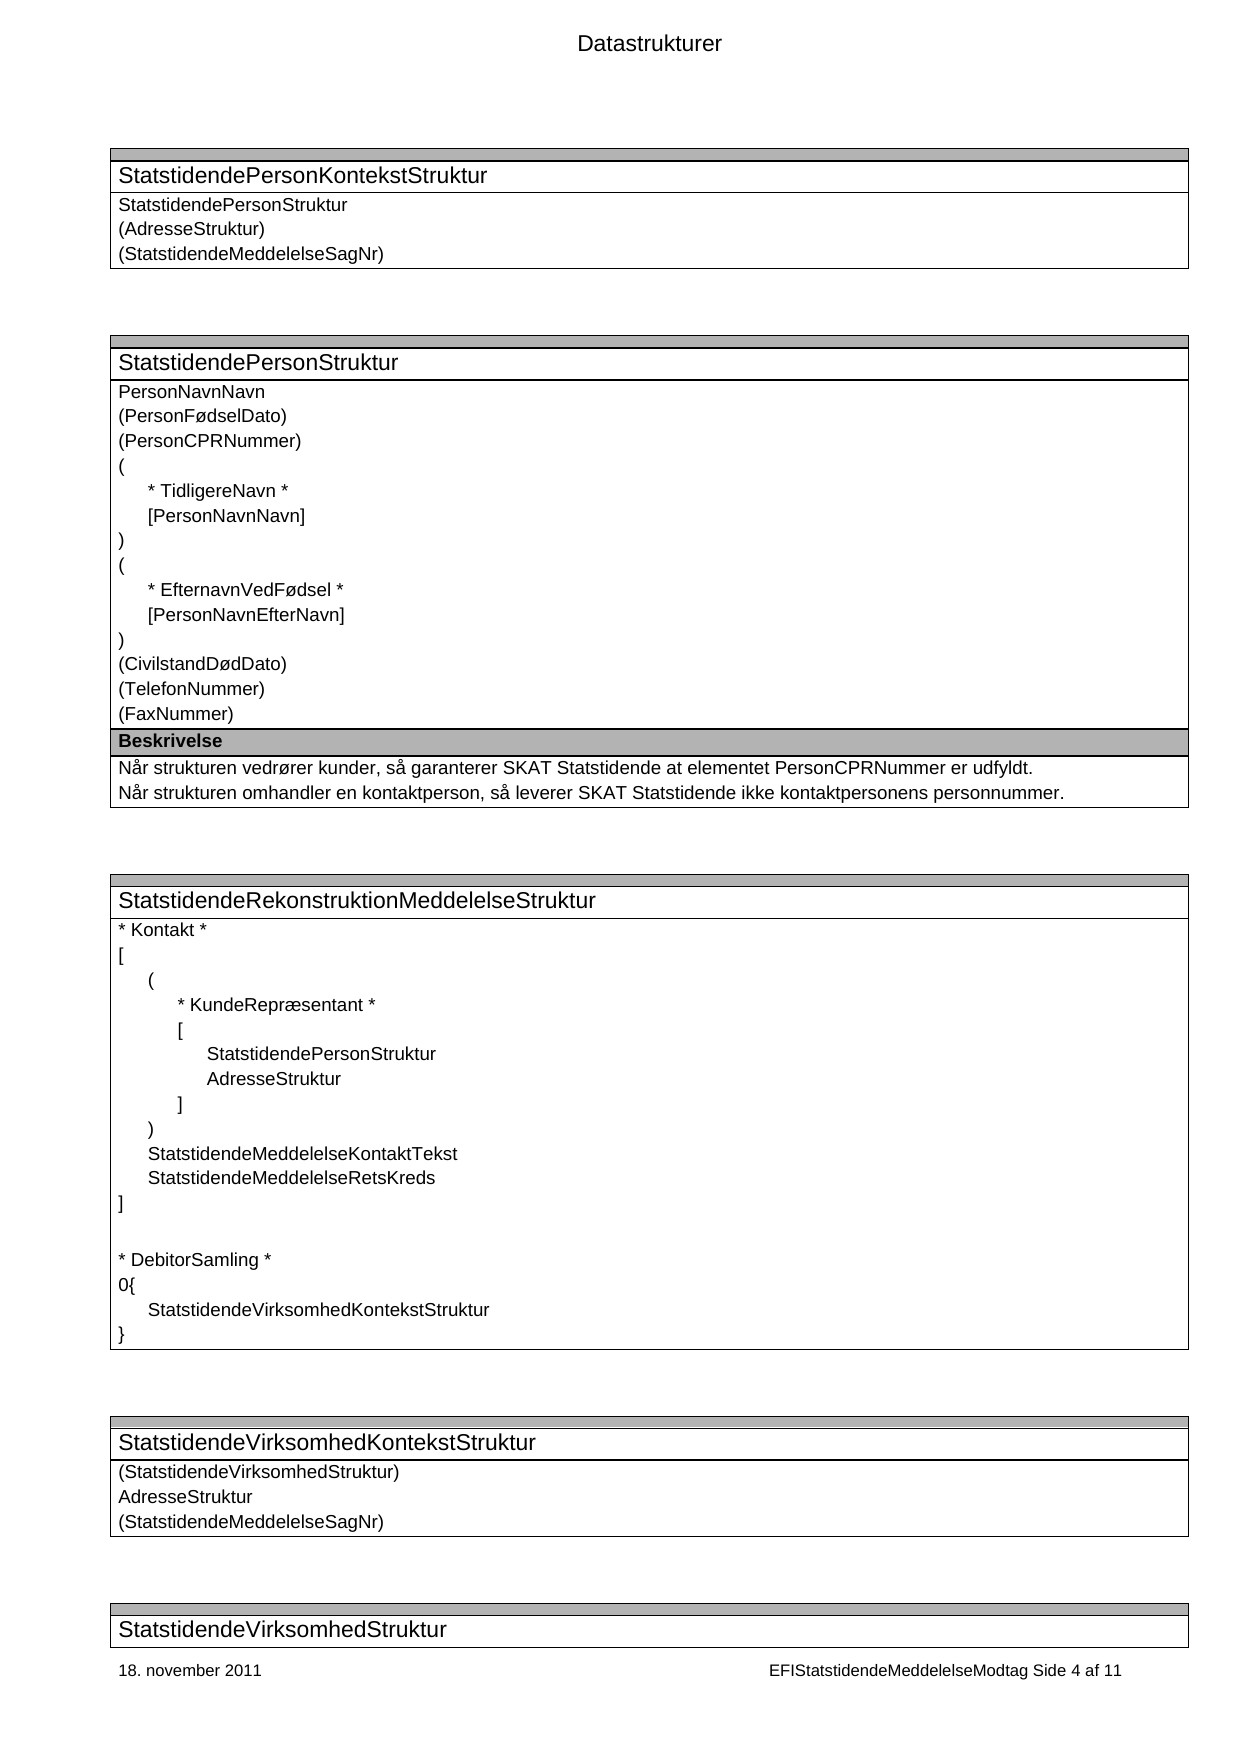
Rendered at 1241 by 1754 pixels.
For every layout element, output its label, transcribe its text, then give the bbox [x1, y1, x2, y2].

table_cell Beskrivelse [111, 730, 1188, 755]
table_cell (StatstidendeVirksomhedStruktur) AdresseStruktur (StatstidendeMeddelelseSagNr) [111, 1461, 1188, 1536]
table_cell StatstidendeRekonstruktionMeddelelseStruktur [111, 887, 1188, 918]
table_cell Når strukturen vedrører kunder, så garanterer SKAT Statstidende at elementet PersonCPRNummer er udfyldt. Når strukturen omhandler en kontaktperson, så leverer SKAT Statstidende ikke kontaktpersonens personnummer. [111, 757, 1188, 807]
table_cell StatstidendePersonStruktur (AdresseStruktur) (StatstidendeMeddelelseSagNr) [111, 193, 1188, 268]
table_cell StatstidendeVirksomhedKontekstStruktur [111, 1429, 1188, 1459]
table_cell StatstidendePersonKontekstStruktur [111, 162, 1188, 192]
table_header [111, 149, 1188, 160]
table_header [111, 875, 1188, 886]
table_cell StatstidendeVirksomhedStruktur [111, 1616, 1188, 1646]
table_header [111, 1417, 1188, 1427]
table_cell PersonNavnNavn (PersonFødselDato) (PersonCPRNummer) ( * TidligereNavn * [PersonNavnNavn] ) ( * EfternavnVedFødsel * [PersonNavnEfterNavn] ) (CivilstandDødDato) (TelefonNummer) (FaxNummer) [111, 381, 1188, 728]
table_header [111, 1604, 1188, 1615]
table_cell StatstidendePersonStruktur [111, 349, 1188, 379]
table_cell * Kontakt * [ ( * KundeRepræsentant * [ StatstidendePersonStruktur AdresseStruktur ] ) StatstidendeMeddelelseKontaktTekst StatstidendeMeddelelseRetsKreds ] * DebitorSamling * 0{ StatstidendeVirksomhedKontekstStruktur } [111, 919, 1188, 1349]
table_header [111, 336, 1188, 347]
